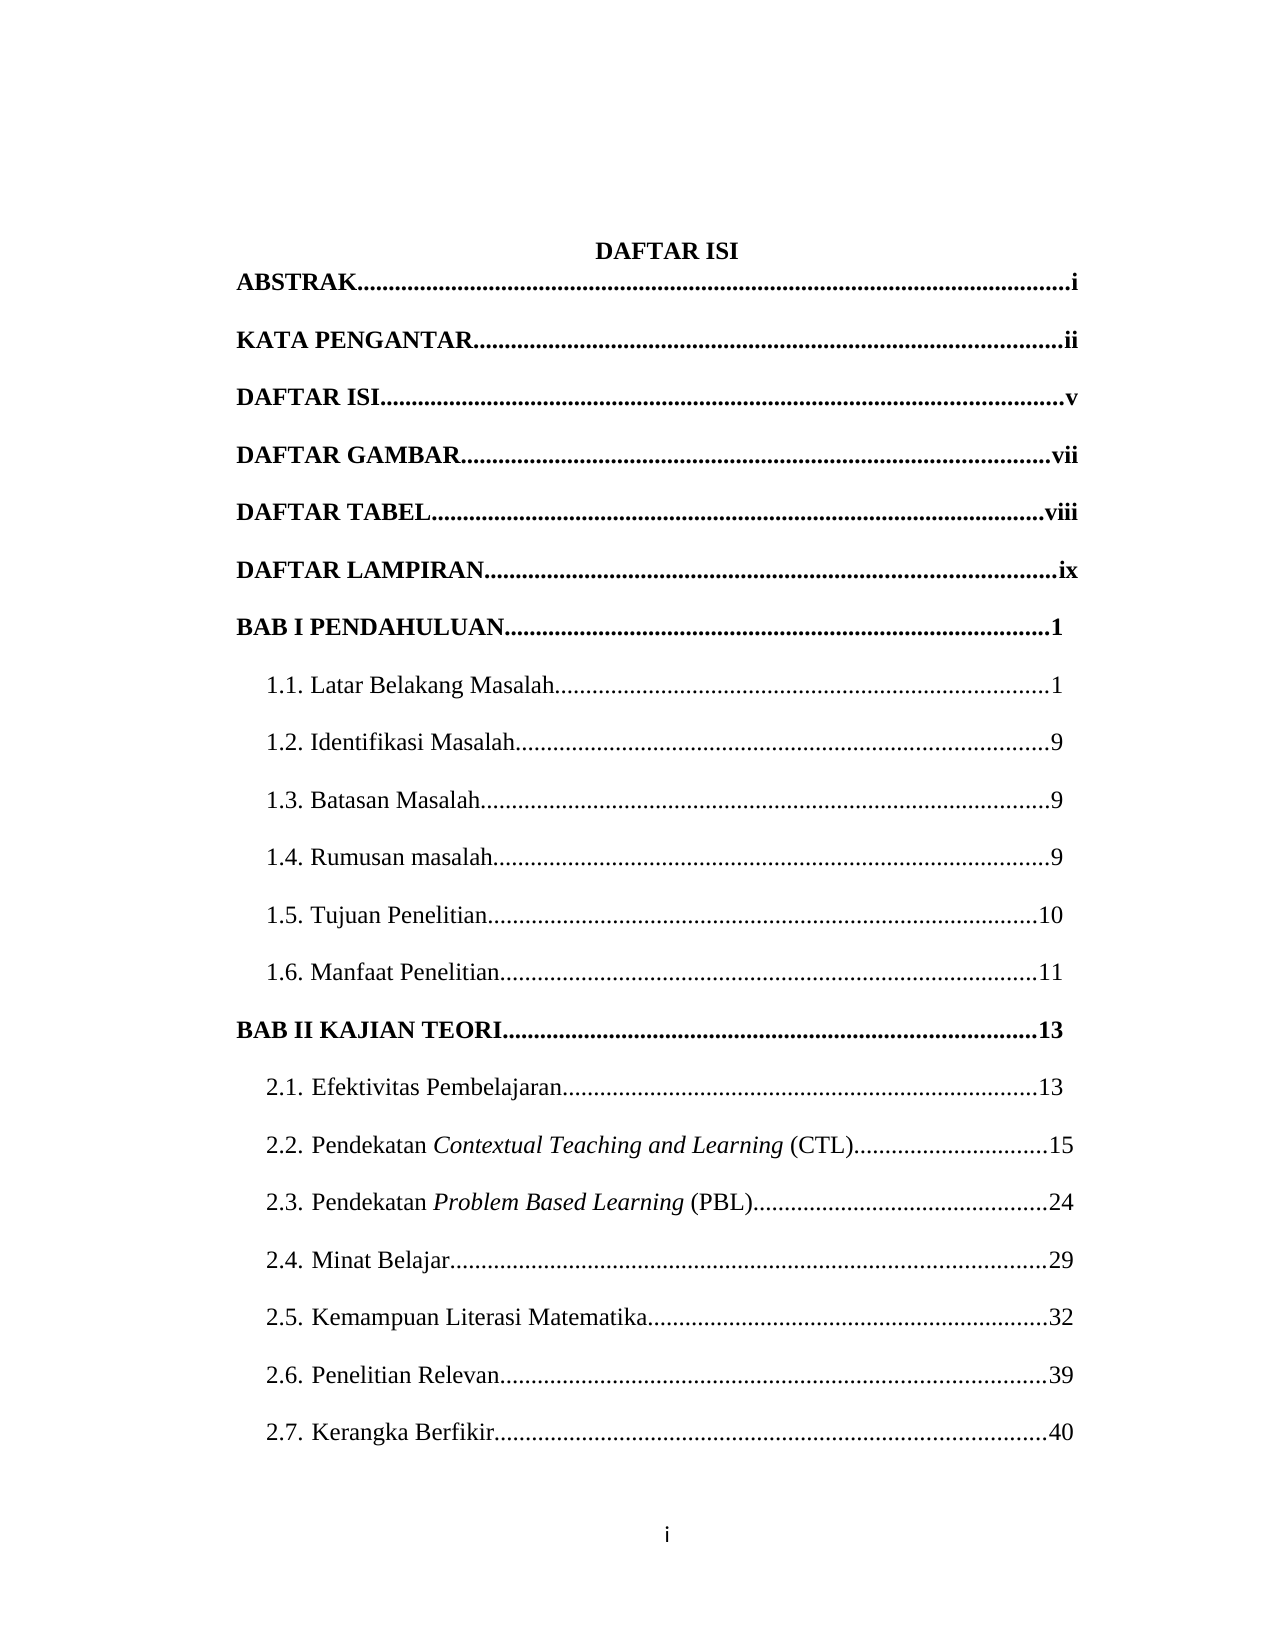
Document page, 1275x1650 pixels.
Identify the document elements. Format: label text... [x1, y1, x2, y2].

text KATA PENGANTAR ii [236, 325, 1098, 353]
text DAFTAR ISI [236, 236, 1098, 265]
text DAFTAR TABEL viii [236, 497, 1098, 526]
text BAB I PENDAHULUAN 1 [236, 612, 1098, 641]
list Kemampuan Literasi Matematika 32 [266, 1302, 1098, 1331]
list Batasan Masalah 9 [266, 785, 1098, 813]
text DAFTAR ISI v [236, 382, 1098, 411]
list Tujuan Penelitian 10 [266, 900, 1098, 928]
list Minat Belajar 29 [266, 1245, 1098, 1273]
list Pendekatan Problem Based Learning (PBL) 24 [266, 1187, 1098, 1216]
list Penelitian Relevan 39 [266, 1360, 1098, 1388]
list Efektivitas Pembelajaran 13 [266, 1072, 1098, 1101]
list Identifikasi Masalah 9 [266, 727, 1098, 756]
list Latar Belakang Masalah 1 [266, 670, 1098, 698]
list Rumusan masalah 9 [266, 842, 1098, 871]
text BAB II KAJIAN TEORI 13 [236, 1015, 1098, 1043]
list Kerangka Berfikir 40 [266, 1417, 1098, 1446]
list Manfaat Penelitian 11 [266, 957, 1098, 986]
list Pendekatan Contextual Teaching and Learning (CTL) 15 [266, 1130, 1098, 1158]
text ABSTRAK i [236, 267, 1098, 296]
text DAFTAR LAMPIRAN ix [236, 555, 1098, 583]
text DAFTAR GAMBAR vii [236, 440, 1098, 468]
